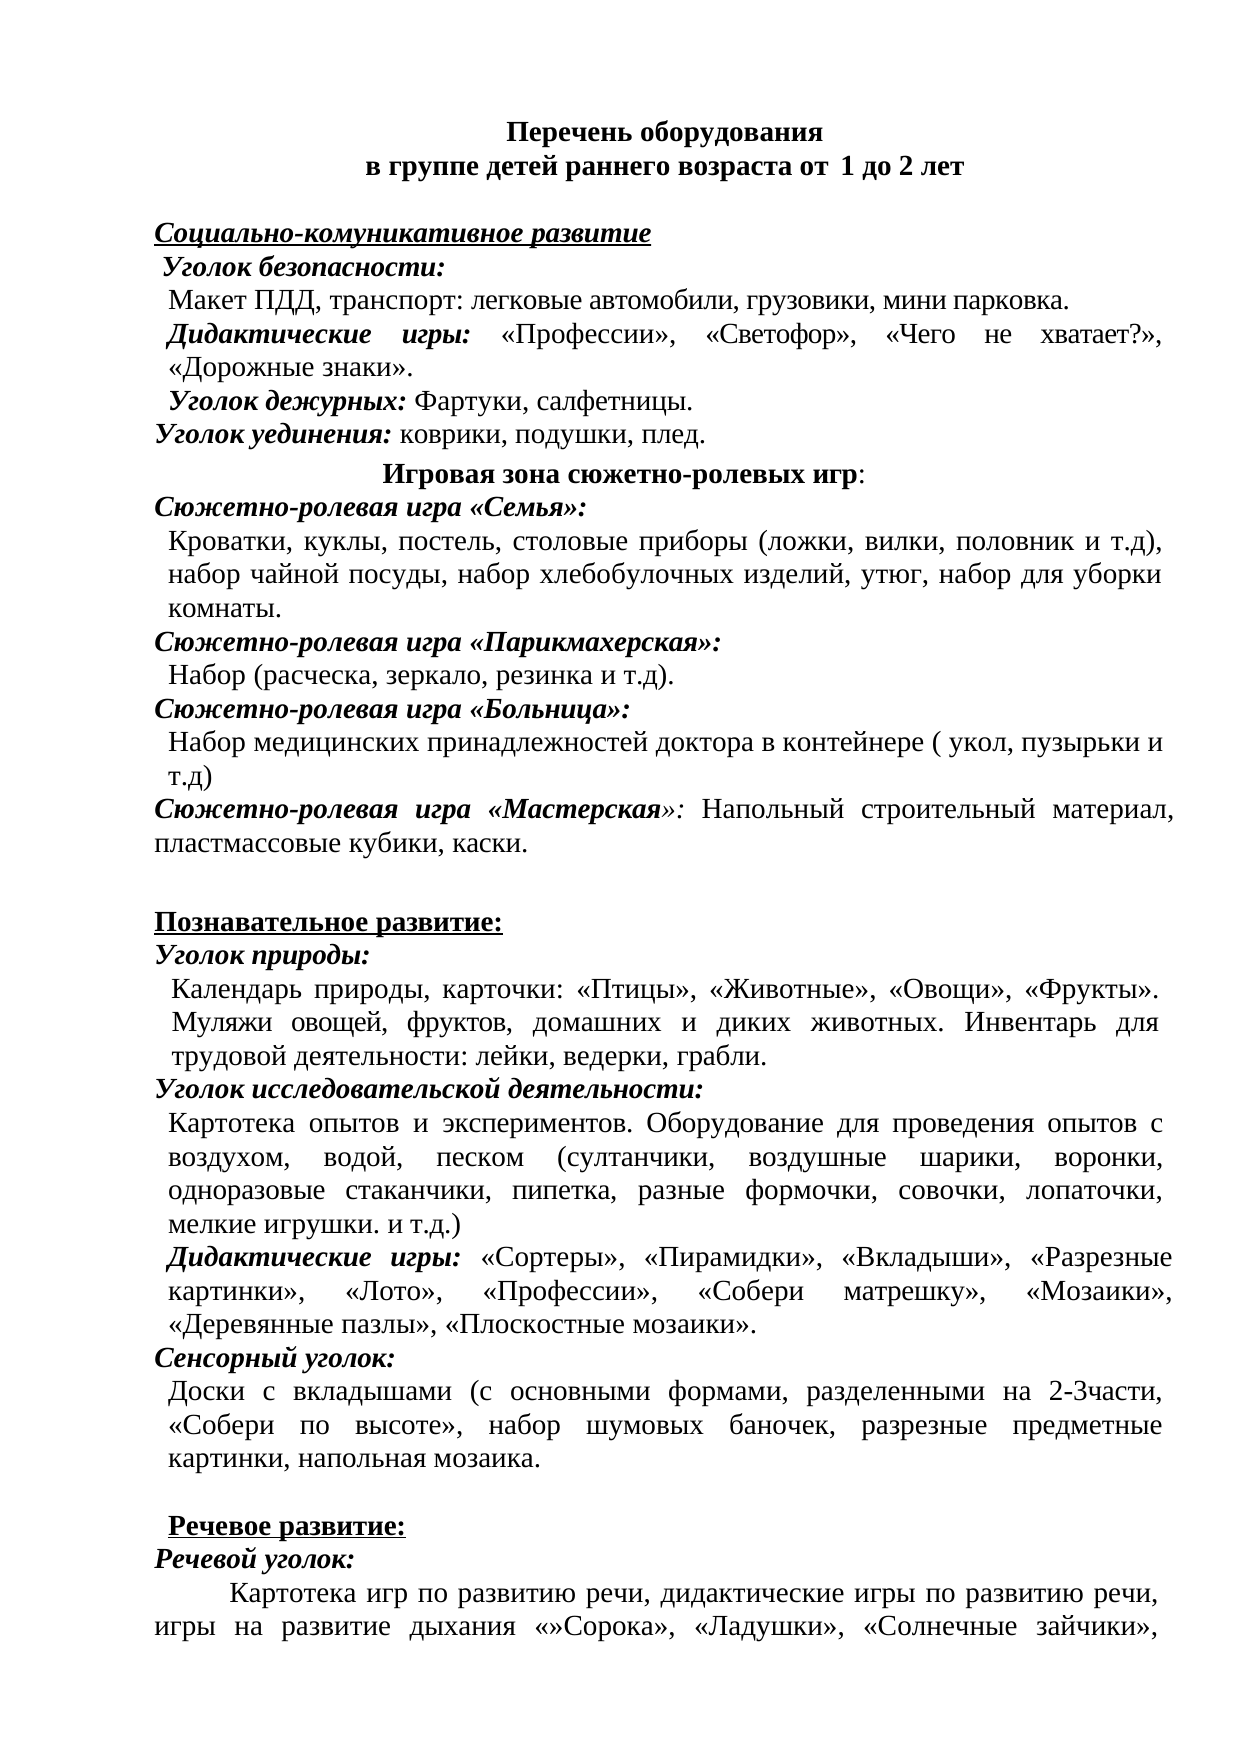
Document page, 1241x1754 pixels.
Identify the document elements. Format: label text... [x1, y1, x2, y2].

text Уголок безопасности: [154, 249, 1174, 282]
text Перечень оборудования [235, 114, 1094, 148]
text Сюжетно-ролевая игра «Парикмахерская»: [154, 624, 1174, 657]
text Календарь природы, карточки: «Птицы», «Животные», «Овощи», «Фрукты». Муляжи овощей, фруктов, домашних и диких животных. Инвентарь для трудовой деятельности: лейки, ведерки, грабли. [171, 971, 1159, 1072]
text Сюжетно-ролевая игра «Мастерская»: Напольный строительный материал, пластмассовые кубики, каски. [154, 791, 1174, 858]
text Игровая зона сюжетно-ролевых игр: [154, 456, 1094, 489]
text Познавательное развитие: [154, 904, 1094, 937]
text Картотека опытов и экспериментов. Оборудование для проведения опытов с воздухом, водой, песком (султанчики, воздушные шарики, воронки, одноразовые стаканчики, пипетка, разные формочки, совочки, лопаточки, мелкие игрушки. и т.д.) [168, 1105, 1163, 1239]
text Доски с вкладышами (с основными формами, разделенными на 2-3части, «Собери по высоте», набор шумовых баночек, разрезные предметные картинки, напольная мозаика. [168, 1373, 1163, 1474]
text Речевое развитие: [168, 1508, 1163, 1541]
text в группе детей раннего возраста от 1 до 2 лет [235, 148, 1094, 182]
text Сенсорный уголок: [154, 1340, 1174, 1373]
text Уголок дежурных: Фартуки, салфетницы. [168, 383, 1163, 416]
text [154, 1575, 1159, 1642]
text Речевой уголок: [154, 1541, 1174, 1575]
text Кроватки, куклы, постель, столовые приборы (ложки, вилки, половник и т.д), набор чайной посуды, набор хлебобулочных изделий, утюг, набор для уборки комнаты. [168, 523, 1163, 624]
text Дидактические игры: «Сортеры», «Пирамидки», «Вкладыши», «Разрезные картинки», «Лото», «Профессии», «Собери матрешку», «Мозаики», «Деревянные пазлы», «Плоскостные мозаики». [168, 1239, 1173, 1340]
text Уголок уединения: коврики, подушки, плед. [154, 416, 1174, 450]
text Сюжетно-ролевая игра «Больница»: [154, 691, 1174, 724]
text Социально-комуникативное развитие [154, 215, 1174, 249]
text Уголок исследовательской деятельности: [154, 1072, 1174, 1105]
text Макет ПДД, транспорт: легковые автомобили, грузовики, мини парковка. [168, 282, 1163, 316]
text Дидактические игры: «Профессии», «Светофор», «Чего не хватает?», «Дорожные знаки». [168, 316, 1163, 383]
text Уголок природы: [154, 937, 1174, 971]
text Набор медицинских принадлежностей доктора в контейнере ( укол, пузырьки и т.д) [168, 724, 1163, 791]
text Сюжетно-ролевая игра «Семья»: [154, 489, 1174, 523]
text Набор (расческа, зеркало, резинка и т.д). [168, 657, 1163, 691]
